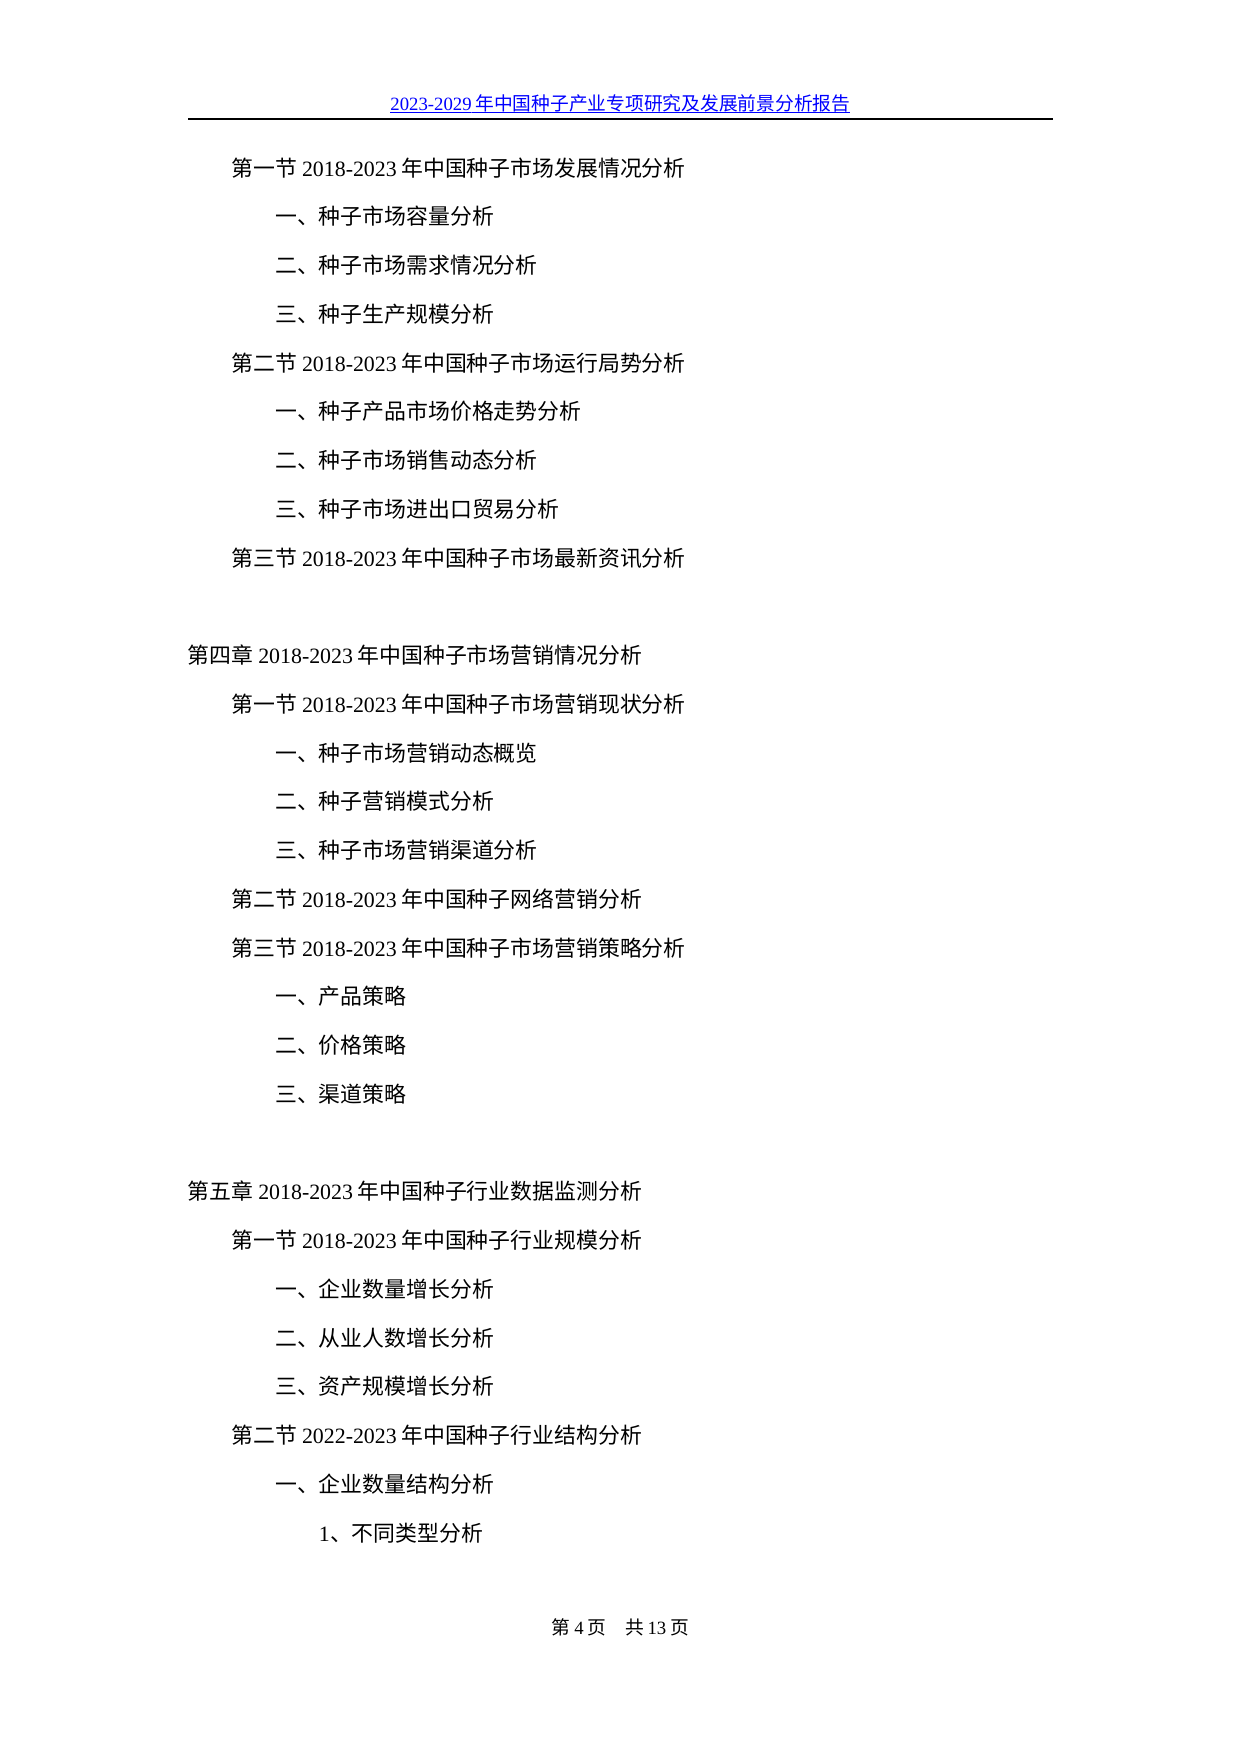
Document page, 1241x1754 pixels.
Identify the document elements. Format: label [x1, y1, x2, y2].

text [187, 150, 1053, 1548]
